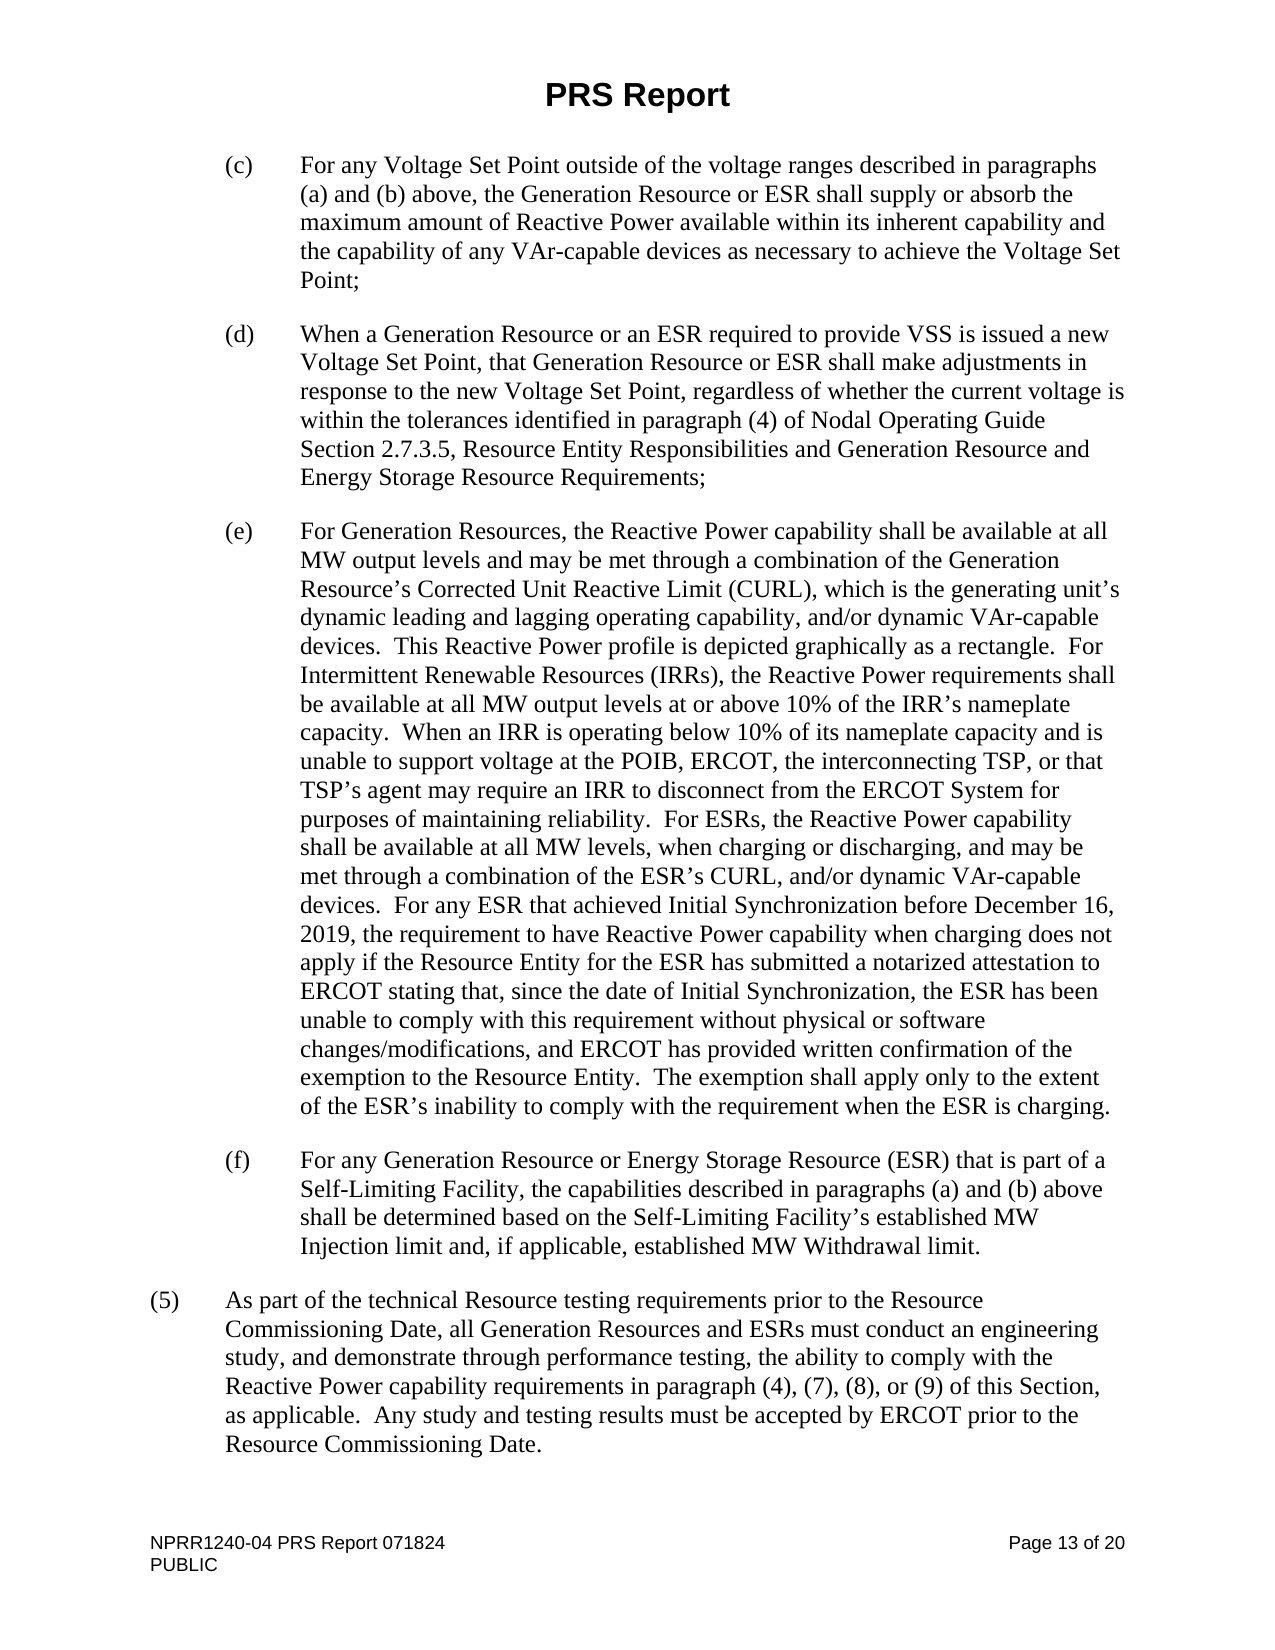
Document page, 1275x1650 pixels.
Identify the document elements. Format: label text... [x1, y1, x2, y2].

text (d) When a Generation Resource or an ESR required to provide VSS is issued a new Voltage Set Point, that Generation Resource or ESR shall make adjustments in response to the new Voltage Set Point, regardless of whether the current voltage is within the tolerances identified in paragraph (4) of Nodal Operating Guide Section 2.7.3.5, Resource Entity Responsibilities and Generation Resource and Energy Storage Resource Requirements; [225, 319, 1125, 491]
text (f) For any Generation Resource or Energy Storage Resource (ESR) that is part of a Self-Limiting Facility, the capabilities described in paragraphs (a) and (b) above shall be determined based on the Self-Limiting Facility’s established MW Injection limit and, if applicable, established MW Withdrawal limit. [225, 1145, 1125, 1260]
text (5) As part of the technical Resource testing requirements prior to the Resource Commissioning Date, all Generation Resources and ESRs must conduct an engineering study, and demonstrate through performance testing, the ability to comply with the Reactive Power capability requirements in paragraph (4), (7), (8), or (9) of this Section, as applicable. Any study and testing results must be accepted by ERCOT prior to the Resource Commissioning Date. [150, 1285, 1125, 1457]
text (c) For any Voltage Set Point outside of the voltage ranges described in paragraphs (a) and (b) above, the Generation Resource or ESR shall supply or absorb the maximum amount of Reactive Power available within its inherent capability and the capability of any VAr-capable devices as necessary to achieve the Voltage Set Point; [225, 150, 1125, 294]
text (e) For Generation Resources, the Reactive Power capability shall be available at all MW output levels and may be met through a combination of the Generation Resource’s Corrected Unit Reactive Limit (CURL), which is the generating unit’s dynamic leading and lagging operating capability, and/or dynamic VAr-capable devices. This Reactive Power profile is depicted graphically as a rectangle. For Intermittent Renewable Resources (IRRs), the Reactive Power requirements shall be available at all MW output levels at or above 10% of the IRR’s nameplate capacity. When an IRR is operating below 10% of its nameplate capacity and is unable to support voltage at the POIB, ERCOT, the interconnecting TSP, or that TSP’s agent may require an IRR to disconnect from the ERCOT System for purposes of maintaining reliability. For ESRs, the Reactive Power capability shall be available at all MW levels, when charging or discharging, and may be met through a combination of the ESR’s CURL, and/or dynamic VAr-capable devices. For any ESR that achieved Initial Synchronization before December 16, 2019, the requirement to have Reactive Power capability when charging does not apply if the Resource Entity for the ESR has submitted a notarized attestation to ERCOT stating that, since the date of Initial Synchronization, the ESR has been unable to comply with this requirement without physical or software changes/modifications, and ERCOT has provided written confirmation of the exemption to the Resource Entity. The exemption shall apply only to the extent of the ESR’s inability to comply with the requirement when the ESR is charging. [225, 516, 1125, 1120]
